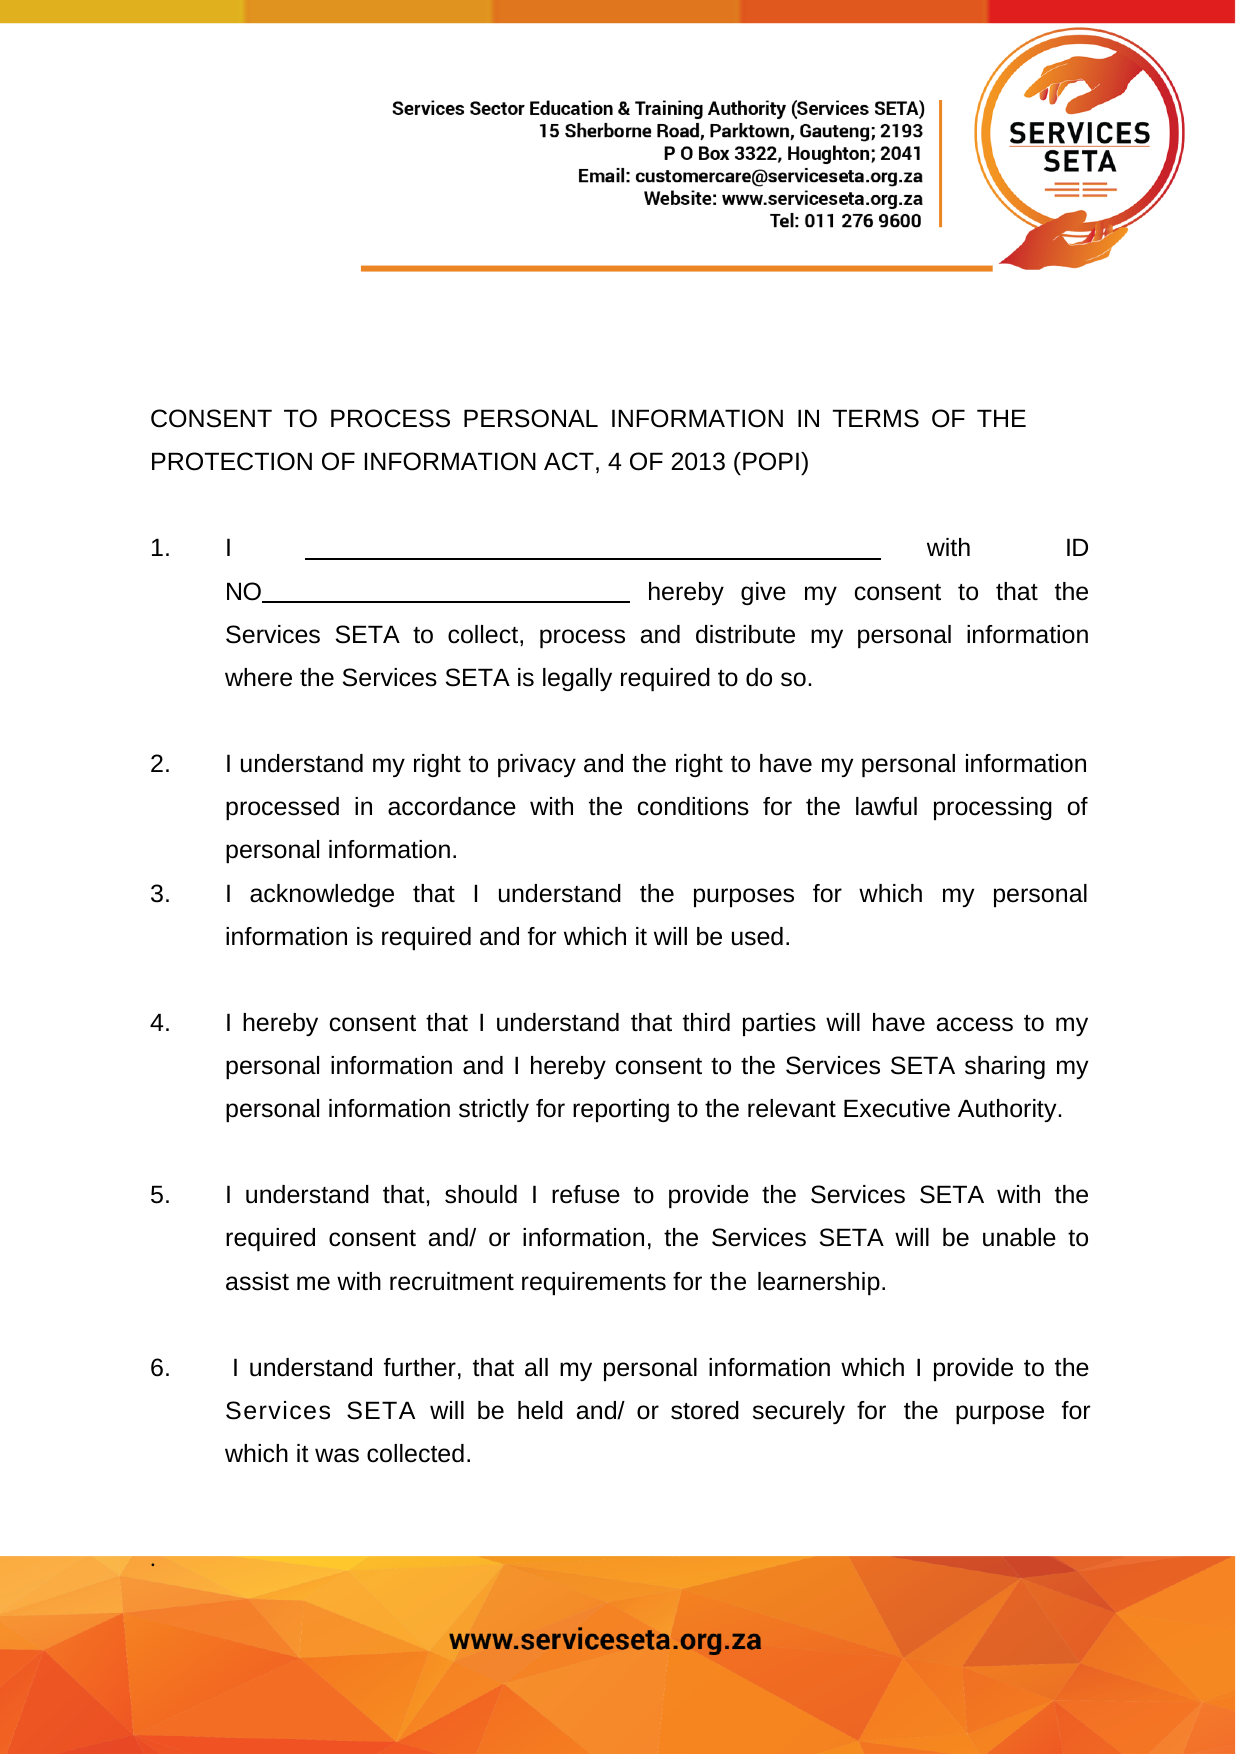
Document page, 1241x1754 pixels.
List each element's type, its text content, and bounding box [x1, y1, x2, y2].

list I acknowledge that I understand the purposes for which my personal information is required and for which it will be used. [150, 878, 1090, 950]
list I understand my right to privacy and the right to have my personal information processed in accordance with the conditions for the lawful processing of personal information. [150, 749, 1089, 864]
list I understand further, that all my personal information which I provide to the Services SETA will be held and/ or stored securely for the purpose for which it was collected. [150, 1353, 1091, 1468]
list I with ID NO hereby give my consent to that the Services SETA to collect, process and distribute my personal information where the Services SETA is legally required to do so. [150, 533, 1090, 692]
text . [150, 1544, 1103, 1572]
list I hereby consent that I understand that third parties will have access to my personal information and I hereby consent to the Services SETA sharing my personal information strictly for reporting to the relevant Executive Authority. [150, 1008, 1090, 1123]
list I understand that, should I refuse to provide the Services SETA with the required consent and/ or information, the Services SETA will be unable to assist me with recruitment requirements for the learnership. [150, 1180, 1091, 1295]
subtitle CONSENT TO PROCESS PERSONAL INFORMATION IN TERMS OF THE PROTECTION OF INFORMATION ACT, 4 OF 2013 (POPI) [150, 404, 1103, 476]
picture [0, 0, 1236, 1754]
